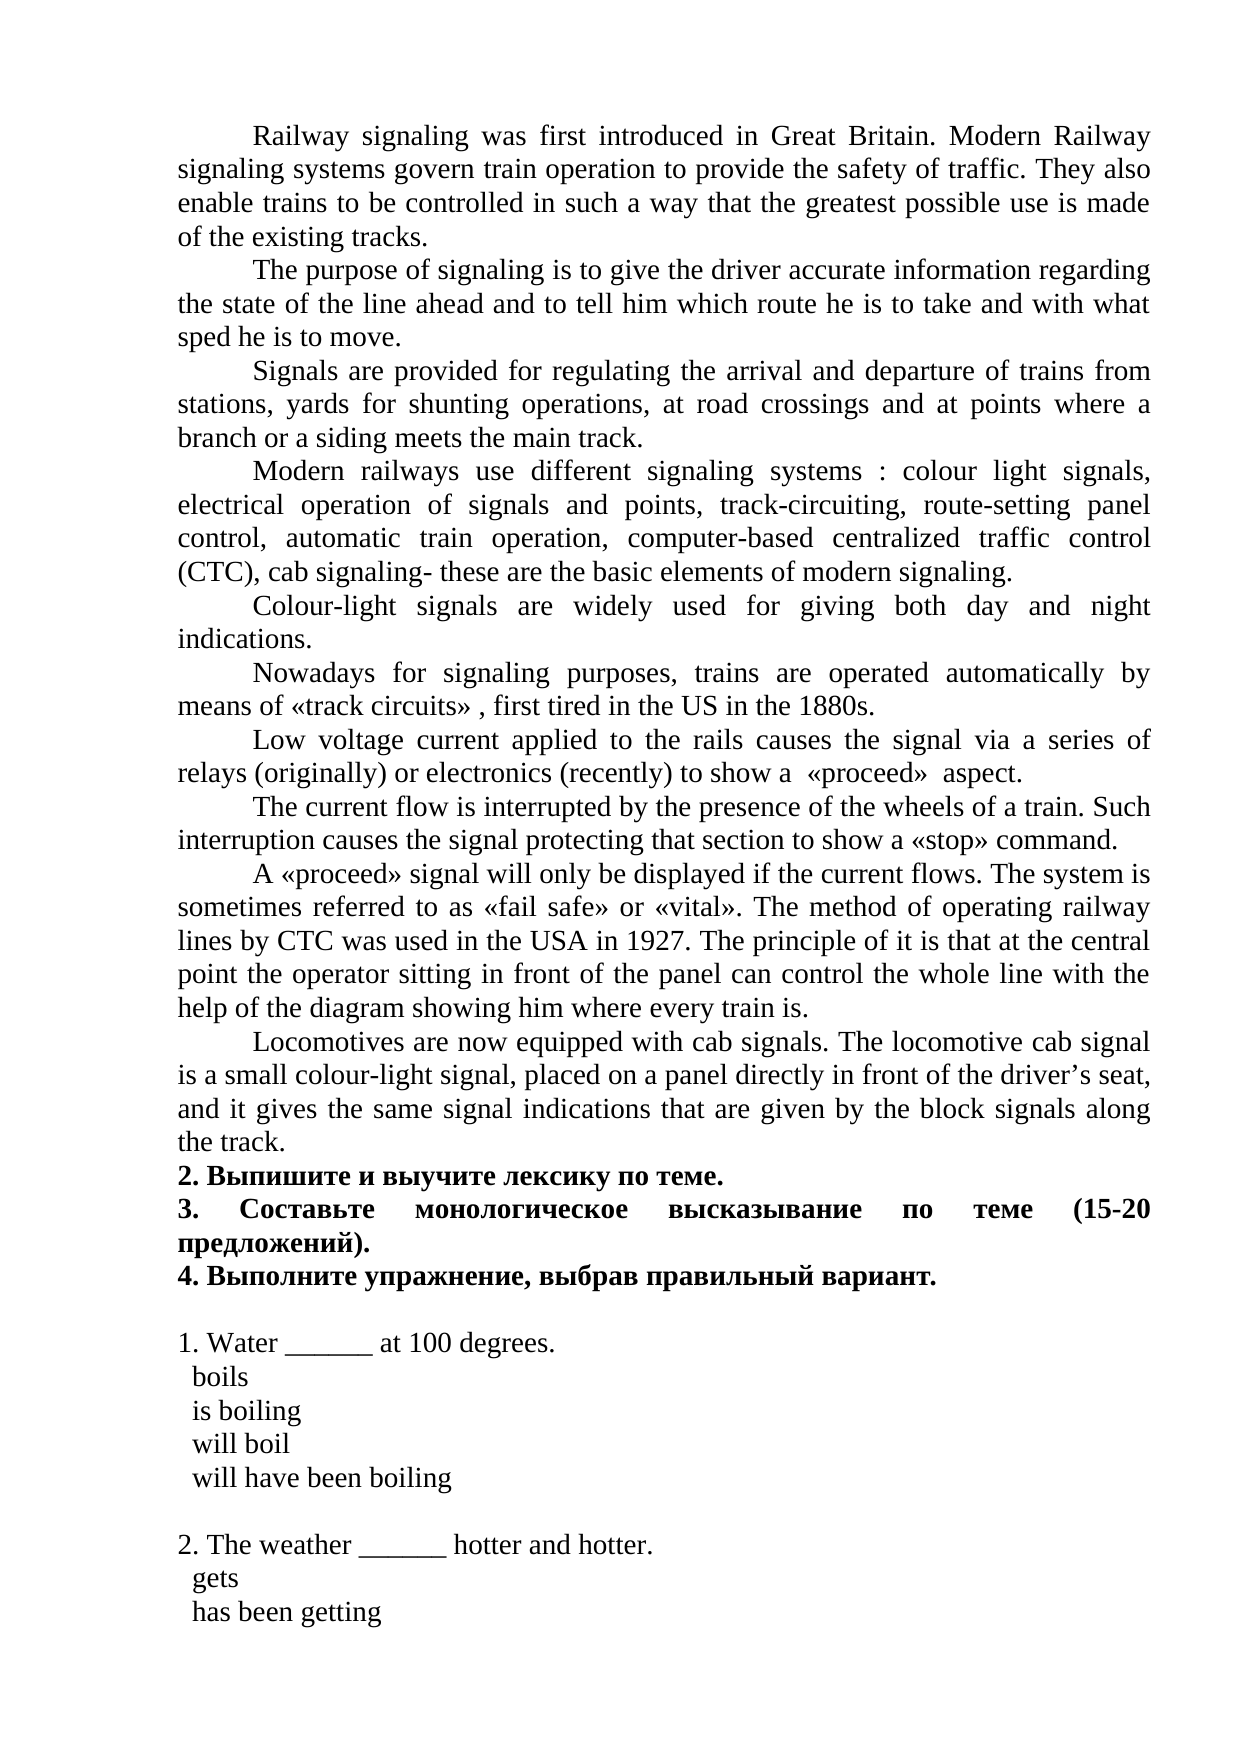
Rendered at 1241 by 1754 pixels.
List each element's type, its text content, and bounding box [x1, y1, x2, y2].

text 1. Water ______ at 100 degrees. [177, 1326, 1152, 1359]
text has been getting [177, 1594, 1152, 1627]
text Colour-light signals are widely used for giving both day and night indications. [177, 588, 1152, 655]
text boils [177, 1359, 1152, 1393]
text gets [177, 1560, 1152, 1594]
text 4. Выполните упражнение, выбрав правильный вариант. [177, 1258, 1152, 1292]
text 2. Выпишите и выучите лексику по теме. [177, 1158, 1152, 1191]
text will boil [177, 1426, 1152, 1460]
text The current flow is interrupted by the presence of the wheels of a train. Such interruption causes the signal protecting that section to show a «stop» command. [177, 789, 1152, 856]
text Modern railways use different signaling systems : colour light signals, electrical operation of signals and points, track-circuiting, route-setting panel control, automatic train operation, computer-based centralized traffic control (CTC), cab signaling- these are the basic elements of modern signaling. [177, 453, 1152, 588]
text The purpose of signaling is to give the driver accurate information regarding the state of the line ahead and to tell him which route he is to take and with what sped he is to move. [177, 252, 1152, 353]
text A «proceed» signal will only be displayed if the current flows. The system is sometimes referred to as «fail safe» or «vital». The method of operating railway lines by CTC was used in the USA in 1927. The principle of it is that at the central point the operator sitting in front of the panel can control the whole line with the help of the diagram showing him where every train is. [177, 856, 1152, 1024]
text is boiling [177, 1393, 1152, 1426]
text Nowadays for signaling purposes, trains are operated automatically by means of «track circuits» , first tired in the US in the 1880s. [177, 655, 1152, 722]
text Railway signaling was first introduced in Great Britain. Modern Railway signaling systems govern train operation to provide the safety of traffic. They also enable trains to be controlled in such a way that the greatest possible use is made of the existing tracks. [177, 118, 1152, 252]
text Signals are provided for regulating the arrival and departure of trains from stations, yards for shunting operations, at road crossings and at points where a branch or a siding meets the main track. [177, 353, 1152, 453]
text Low voltage current applied to the rails causes the signal via a series of relays (originally) or electronics (recently) to show a «proceed» aspect. [177, 722, 1152, 789]
text Locomotives are now equipped with cab signals. The locomotive cab signal is a small colour-light signal, placed on a panel directly in front of the driver’s seat, and it gives the same signal indications that are given by the block signals along the track. [177, 1024, 1152, 1158]
text will have been boiling [177, 1460, 1152, 1493]
text 2. The weather ______ hotter and hotter. [177, 1527, 1152, 1560]
text 3. Составьте монологическое высказывание по теме (15-20 предложений). [177, 1191, 1152, 1258]
